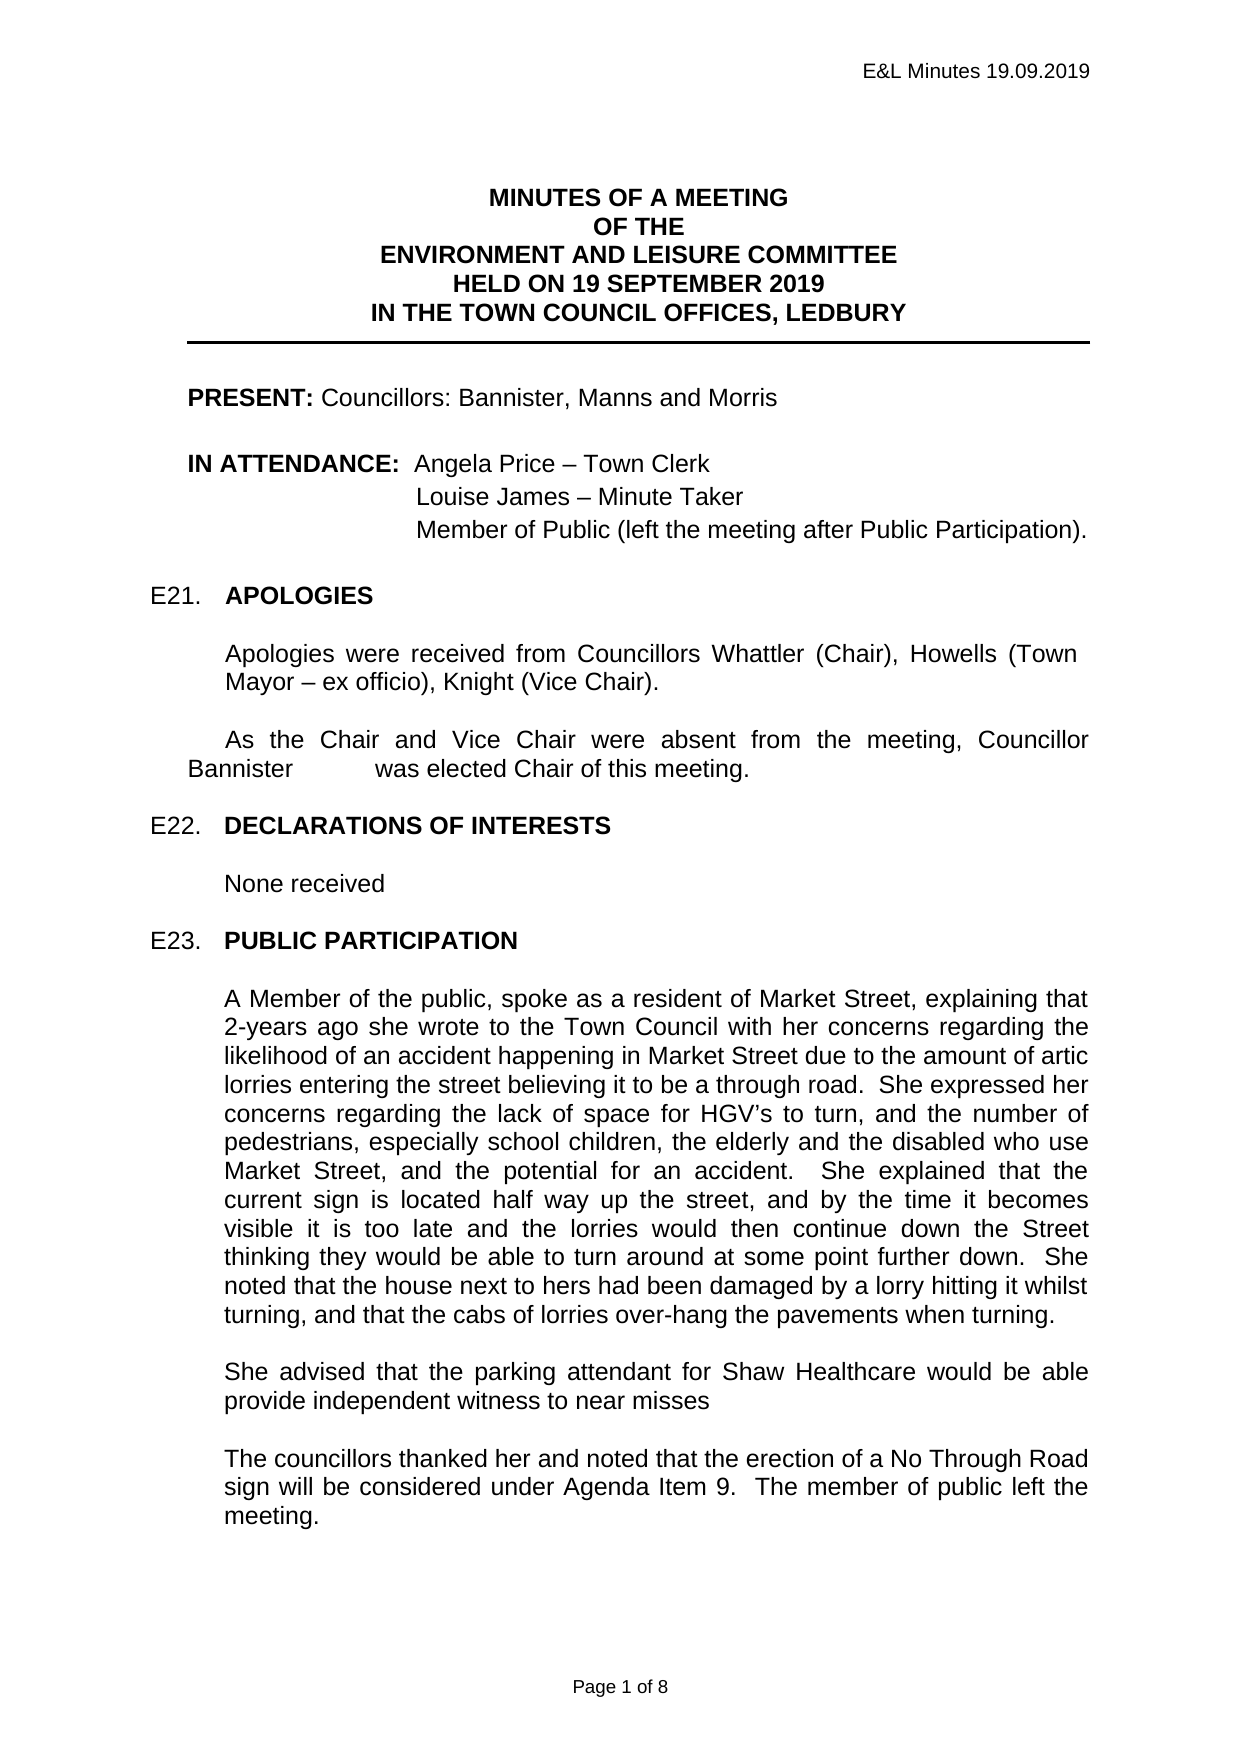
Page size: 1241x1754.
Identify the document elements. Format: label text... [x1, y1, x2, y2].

subtitle APOLOGIES [150, 581, 1090, 610]
text ENVIRONMENT AND LEISURE COMMITTEE [187, 241, 1090, 269]
text OF THE [187, 212, 1090, 241]
text HELD ON 19 SEPTEMBER 2019 [187, 269, 1090, 298]
text Member of Public (left the meeting after Public Participation). [187, 515, 1090, 544]
subtitle PUBLIC PARTICIPATION [150, 926, 1090, 983]
text IN THE TOWN COUNCIL OFFICES, LEDBURY [187, 298, 1090, 327]
subtitle As the Chair and Vice Chair were absent from the meeting, Councillor Bannister was elected Chair of this meeting. [187, 696, 1090, 782]
subtitle Apologies were received from Councillors Whattler (Chair), Howells (Town Mayor – ex officio), Knight (Vice Chair). [187, 610, 1090, 696]
text MINUTES OF A MEETING [187, 183, 1090, 212]
subtitle A Member of the public, spoke as a resident of Market Street, explaining that 2-years ago she wrote to the Town Council with her concerns regarding the likelihood of an accident happening in Market Street due to the amount of artic lorries entering the street believing it to be a through road. She expressed her concerns regarding the lack of space for HGV’s to turn, and the number of pedestrians, especially school children, the elderly and the disabled who use Market Street, and the potential for an accident. She explained that the current sign is located half way up the street, and by the time it becomes visible it is too late and the lorries would then continue down the Street thinking they would be able to turn around at some point further down. She noted that the house next to hers had been damaged by a lorry hitting it whilst turning, and that the cabs of lorries over-hang the pavements when turning. [224, 983, 1090, 1328]
text IN ATTENDANCE: Angela Price – Town Clerk [187, 449, 1090, 478]
subtitle The councillors thanked her and noted that the erection of a No Through Road sign will be considered under Agenda Item 9. The member of public left the meeting. [224, 1443, 1090, 1558]
text Louise James – Minute Taker [187, 482, 1090, 511]
text PRESENT: Councillors: Bannister, Manns and Morris [187, 383, 1090, 412]
subtitle She advised that the parking attendant for Shaw Healthcare would be able provide independent witness to near misses [224, 1357, 1090, 1415]
subtitle DECLARATIONS OF INTERESTS None received [150, 811, 1090, 926]
